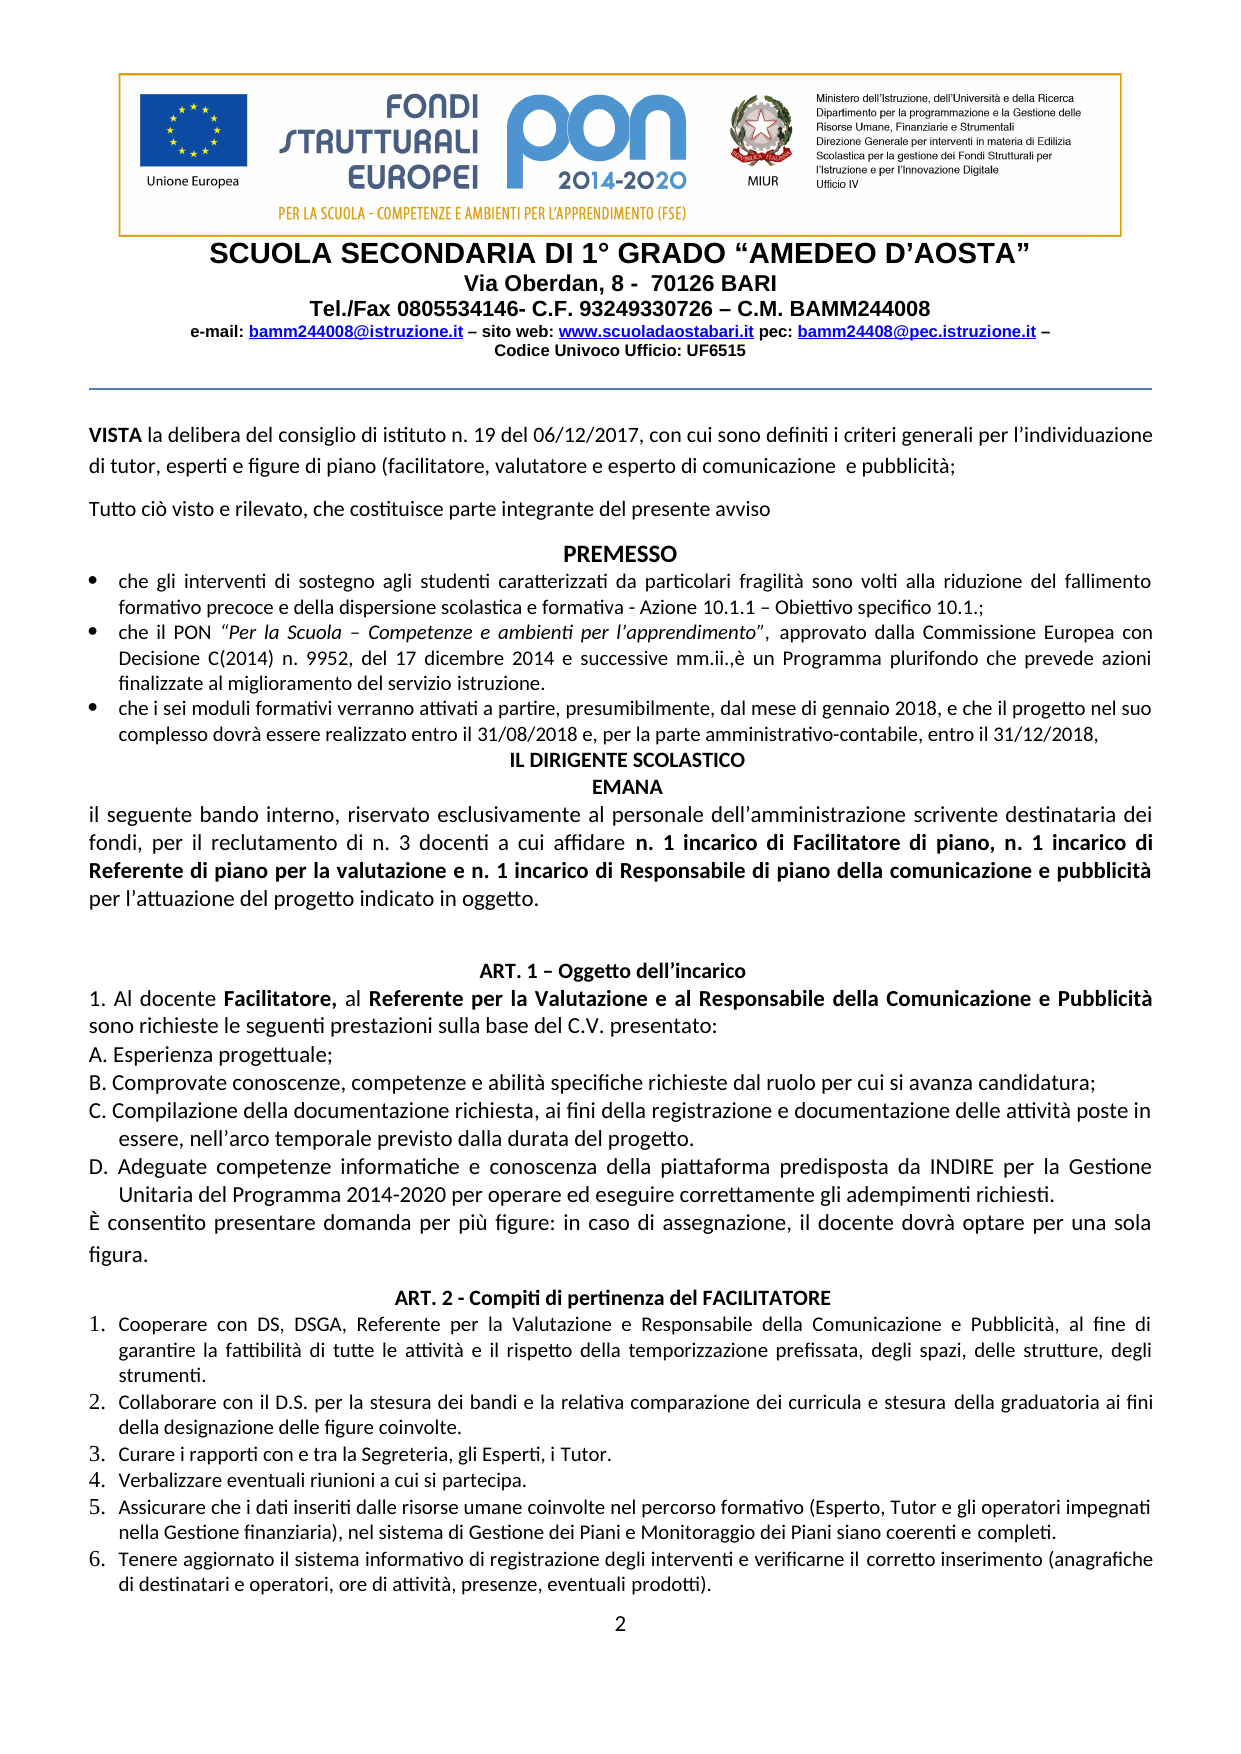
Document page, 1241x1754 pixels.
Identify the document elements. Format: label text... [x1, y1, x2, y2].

list che gli interventi di sostegno agli studenti caratterizzati da particolari fragilità sono volti alla riduzione del fallimento formativo precoce e della dispersione scolastica e formativa - Azione 10.1.1 – Obiettivo specifico 10.1.; [89, 568, 1154, 619]
text È consentito presentare domanda per più figure: in caso di assegnazione, il docente dovrà optare per una sola figura. [89, 1208, 1154, 1268]
text A. Esperienza progettuale; [89, 1040, 1154, 1068]
picture [118, 73, 1122, 237]
list Assicurare che i dati inseriti dalle risorse umane coinvolte nel percorso formativo (Esperto, Tutor e gli operatori impegnati nella Gestione finanziaria), nel sistema di Gestione dei Piani e Monitoraggio dei Piani siano coerenti e completi. [89, 1493, 1154, 1545]
list Curare i rapporti con e tra la Segreteria, gli Esperti, i Tutor. [89, 1440, 1154, 1466]
subtitle ART. 2 - Compiti di pertinenza del FACILITATORE [89, 1285, 1137, 1311]
text il seguente bando interno, riservato esclusivamente al personale dell’amministrazione scrivente destinataria dei fondi, per il reclutamento di n. 3 docenti a cui affidare n. 1 incarico di Facilitatore di piano, n. 1 incarico di Referente di piano per la valutazione e n. 1 incarico di Responsabile di piano della comunicazione e pubblicità per l’attuazione del progetto indicato in oggetto. [89, 800, 1154, 912]
list che il PON “Per la Scuola – Competenze e ambienti per l’apprendimento”, approvato dalla Commissione Europea con Decisione C(2014) n. 9952, del 17 dicembre 2014 e successive mm.ii.,è un Programma plurifondo che prevede azioni finalizzate al miglioramento del servizio istruzione. [89, 619, 1154, 696]
list Collaborare con il D.S. per la stesura dei bandi e la relativa comparazione dei curricula e stesura della graduatoria ai fini della designazione delle figure coinvolte. [89, 1388, 1154, 1440]
subtitle IL DIRIGENTE SCOLASTICO EMANA [494, 747, 760, 800]
text Tutto ciò visto e rilevato, che costituisce parte integrante del presente avviso [89, 495, 1152, 522]
list Tenere aggiornato il sistema informativo di registrazione degli interventi e verificarne il corretto inserimento (anagrafiche di destinatari e operatori, ore di attività, presenze, eventuali prodotti). [89, 1545, 1154, 1597]
text 1. Al docente Facilitatore, al Referente per la Valutazione e al Responsabile della Comunicazione e Pubblicità sono richieste le seguenti prestazioni sulla base del C.V. presentato: [89, 984, 1154, 1040]
text D. Adeguate competenze informatiche e conoscenza della piattaforma predisposta da INDIRE per la Gestione Unitaria del Programma 2014-2020 per operare ed eseguire correttamente gli adempimenti richiesti. [89, 1152, 1154, 1208]
list Cooperare con DS, DSGA, Referente per la Valutazione e Responsabile della Comunicazione e Pubblicità, al fine di garantire la fattibilità di tutte le attività e il rispetto della temporizzazione prefissata, degli spazi, delle strutture, degli strumenti. [89, 1311, 1154, 1388]
subtitle ART. 1 – Oggetto dell’incarico [89, 957, 1137, 984]
list Verbalizzare eventuali riunioni a cui si partecipa. [89, 1466, 1154, 1493]
text B. Comprovate conoscenze, competenze e abilità specifiche richieste dal ruolo per cui si avanza candidatura; [89, 1068, 1154, 1096]
list che i sei moduli formativi verranno attivati a partire, presumibilmente, dal mese di gennaio 2018, e che il progetto nel suo complesso dovrà essere realizzato entro il 31/08/2018 e, per la parte amministrativo-contabile, entro il 31/12/2018, [89, 696, 1154, 746]
subtitle PREMESSO [89, 538, 1152, 568]
text VISTA la delibera del consiglio di istituto n. 19 del 06/12/2017, con cui sono definiti i criteri generali per l’individuazione di tutor, esperti e figure di piano (facilitatore, valutatore e esperto di comunicazione e pubblicità; [89, 421, 1154, 478]
text C. Compilazione della documentazione richiesta, ai fini della registrazione e documentazione delle attività poste in essere, nell’arco temporale previsto dalla durata del progetto. [89, 1096, 1154, 1152]
